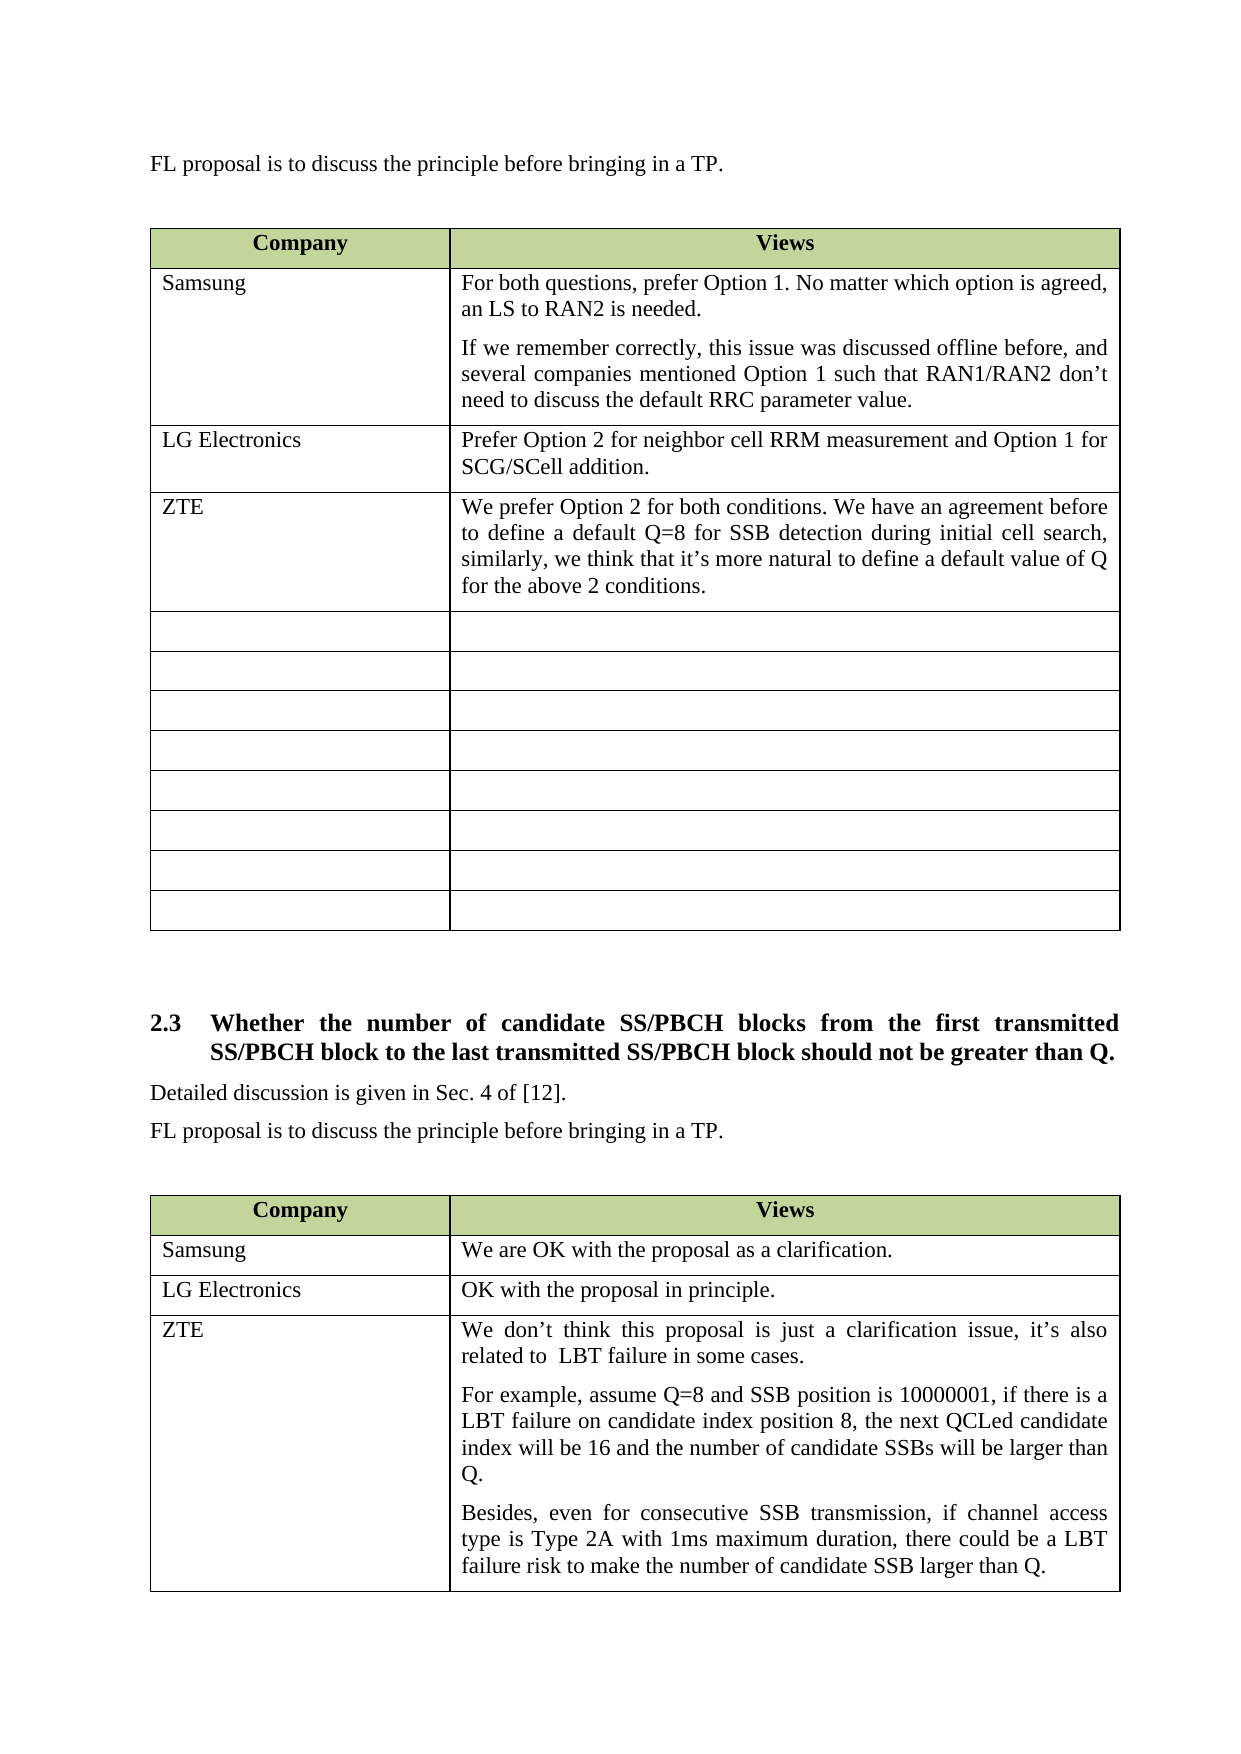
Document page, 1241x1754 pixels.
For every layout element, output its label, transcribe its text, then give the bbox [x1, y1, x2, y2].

table_cell Samsung [151, 269, 449, 425]
table_cell Samsung [151, 1236, 449, 1275]
table_cell [151, 771, 449, 810]
table_cell [151, 612, 449, 651]
table_cell We don’t think this proposal is just a clarification issue, it’s also related to LBT failure in some cases. For example, assume Q=8 and SSB position is 10000001, if there is a LBT failure on candidate index position 8, the next QCLed candidate index will be 16 and the number of candidate SSBs will be larger than Q. Besides, even for consecutive SSB transmission, if channel access type is Type 2A with 1ms maximum duration, there could be a LBT failure risk to make the number of candidate SSB larger than Q. [451, 1316, 1119, 1591]
table_cell [151, 891, 449, 930]
table_cell [451, 851, 1119, 890]
table_cell [151, 851, 449, 890]
table_cell [451, 771, 1119, 810]
table_cell We prefer Option 2 for both conditions. We have an agreement before to define a default Q=8 for SSB detection during initial cell search, similarly, we think that it’s more natural to define a default value of Q for the above 2 conditions. [451, 493, 1119, 611]
table_cell [451, 691, 1119, 730]
table_header Views [451, 1196, 1119, 1235]
table_cell [451, 612, 1119, 651]
table_cell [151, 811, 449, 850]
subtitle Whether the number of candidate SS/PBCH blocks from the first transmitted SS/PBCH block to the last transmitted SS/PBCH block should not be greater than Q. [150, 1008, 1120, 1066]
table_cell [451, 891, 1119, 930]
table_cell [151, 652, 449, 690]
table_cell [451, 731, 1119, 770]
table_cell LG Electronics [151, 1276, 449, 1315]
table_cell OK with the proposal in principle. [451, 1276, 1119, 1315]
table_header Company [151, 229, 449, 268]
table_cell [151, 691, 449, 730]
table_cell [451, 811, 1119, 850]
text FL proposal is to discuss the principle before bringing in a TP. [150, 1117, 1120, 1144]
table_cell LG Electronics [151, 426, 449, 492]
table_cell [151, 731, 449, 770]
table_header Views [451, 229, 1119, 268]
table_cell Prefer Option 2 for neighbor cell RRM measurement and Option 1 for SCG/SCell addition. [451, 426, 1119, 492]
table_cell For both questions, prefer Option 1. No matter which option is agreed, an LS to RAN2 is needed. If we remember correctly, this issue was discussed offline before, and several companies mentioned Option 1 such that RAN1/RAN2 don’t need to discuss the default RRC parameter value. [451, 269, 1119, 425]
table_cell We are OK with the proposal as a clarification. [451, 1236, 1119, 1275]
text Detailed discussion is given in Sec. 4 of [12]. [150, 1078, 1120, 1105]
text FL proposal is to discuss the principle before bringing in a TP. [150, 150, 1120, 176]
table_cell ZTE [151, 493, 449, 611]
table_header Company [151, 1196, 449, 1235]
table_cell ZTE [151, 1316, 449, 1591]
table_cell [451, 652, 1119, 690]
